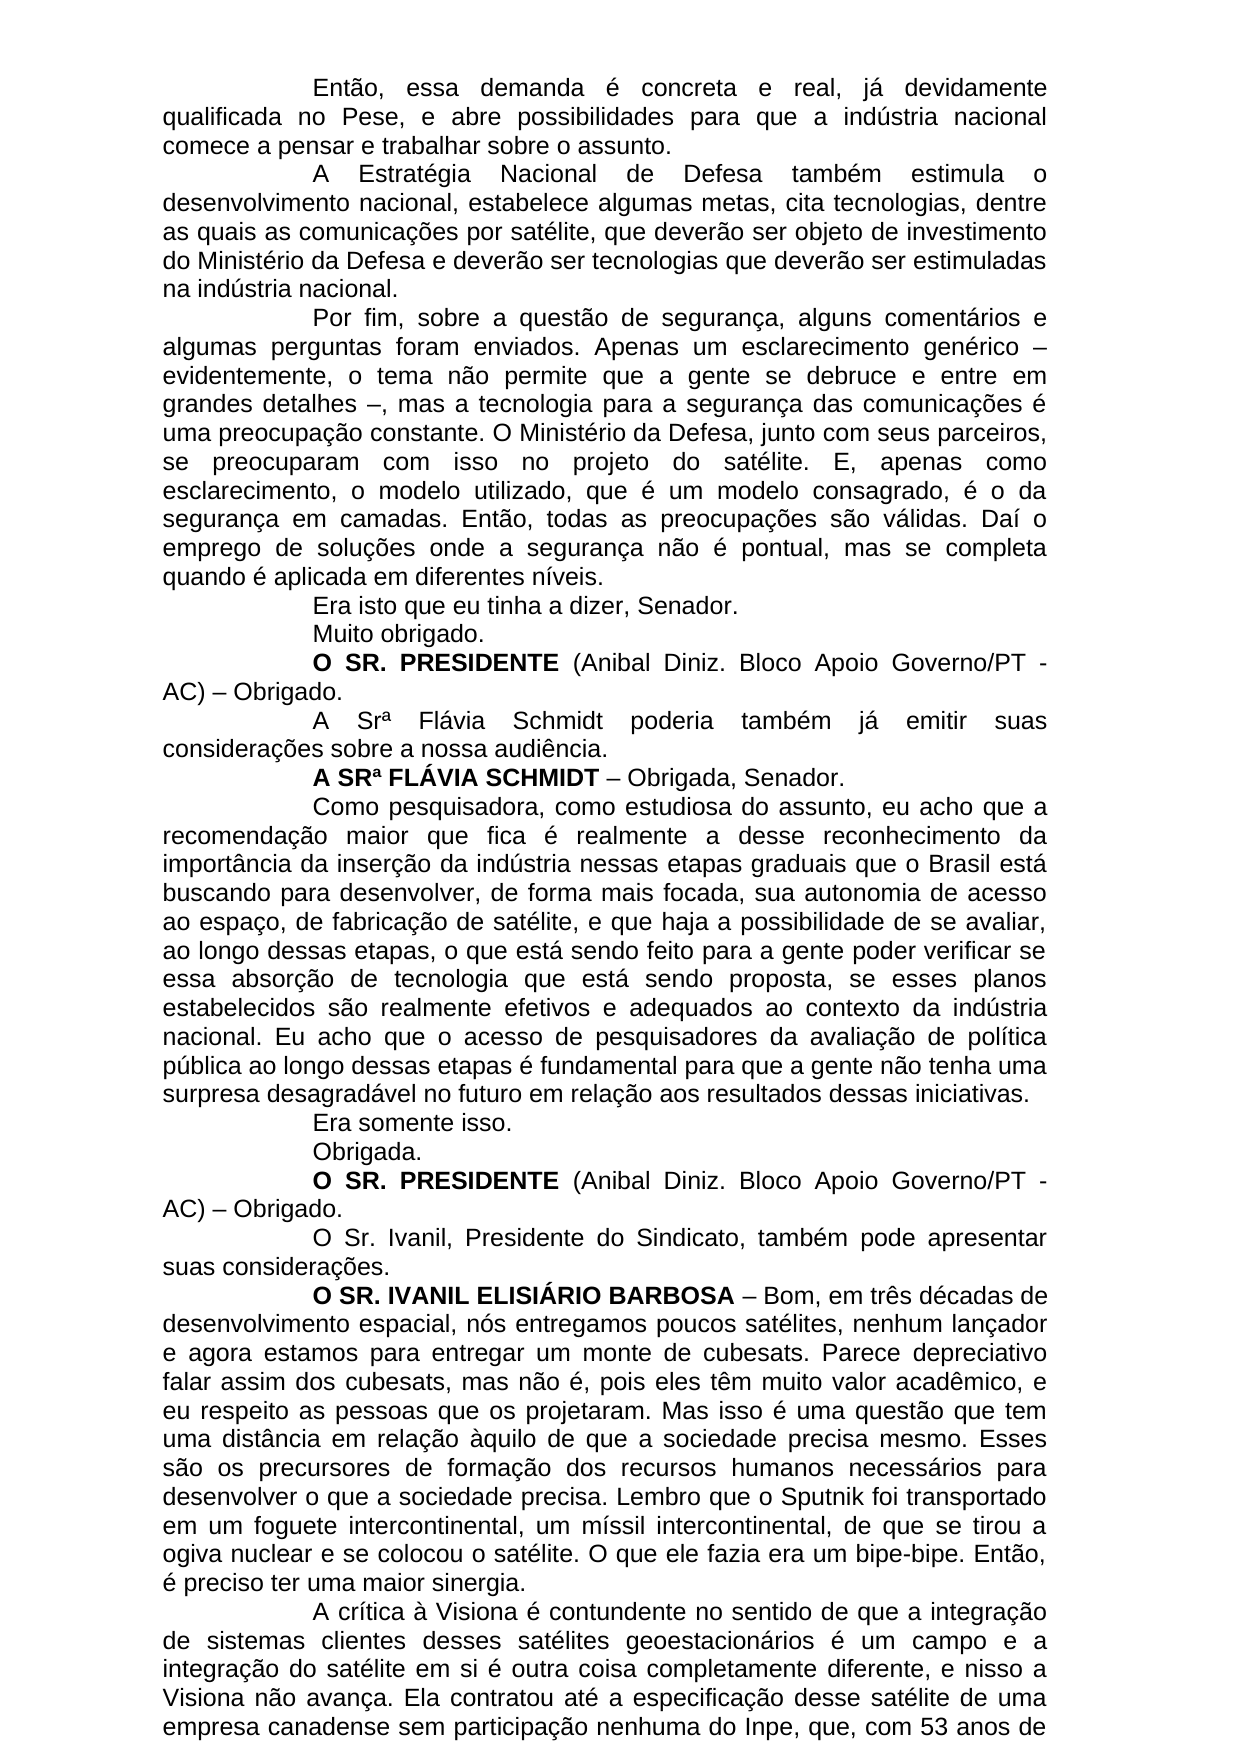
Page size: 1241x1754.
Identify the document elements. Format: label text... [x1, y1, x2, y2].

text Era somente isso. [162, 1108, 1048, 1137]
text Muito obrigado. [162, 619, 1048, 648]
text Obrigada. [162, 1137, 1048, 1166]
text A Srª Flávia Schmidt poderia também já emitir suas considerações sobre a nossa audiência. [162, 706, 1048, 763]
text O Sr. Ivanil, Presidente do Sindicato, também pode apresentar suas considerações. [162, 1223, 1048, 1281]
text Então, essa demanda é concreta e real, já devidamente qualificada no Pese, e abre possibilidades para que a indústria nacional comece a pensar e trabalhar sobre o assunto. [162, 73, 1048, 159]
text Como pesquisadora, como estudiosa do assunto, eu acho que a recomendação maior que fica é realmente a desse reconhecimento da importância da inserção da indústria nessas etapas graduais que o Brasil está buscando para desenvolver, de forma mais focada, sua autonomia de acesso ao espaço, de fabricação de satélite, e que haja a possibilidade de se avaliar, ao longo dessas etapas, o que está sendo feito para a gente poder verificar se essa absorção de tecnologia que está sendo proposta, se esses planos estabelecidos são realmente efetivos e adequados ao contexto da indústria nacional. Eu acho que o acesso de pesquisadores da avaliação de política pública ao longo dessas etapas é fundamental para que a gente não tenha uma surpresa desagradável no futuro em relação aos resultados dessas iniciativas. [162, 792, 1048, 1108]
text Era isto que eu tinha a dizer, Senador. [162, 591, 1048, 619]
text O SR. PRESIDENTE (Anibal Diniz. Bloco Apoio Governo/PT - AC) – Obrigado. [162, 1166, 1048, 1223]
text Por fim, sobre a questão de segurança, alguns comentários e algumas perguntas foram enviados. Apenas um esclarecimento genérico – evidentemente, o tema não permite que a gente se debruce e entre em grandes detalhes –, mas a tecnologia para a segurança das comunicações é uma preocupação constante. O Ministério da Defesa, junto com seus parceiros, se preocuparam com isso no projeto do satélite. E, apenas como esclarecimento, o modelo utilizado, que é um modelo consagrado, é o da segurança , todas as preocupações são válidas. Daí o emprego de soluções onde a segurança não é pontual, mas se completa quando é aplicada em diferentes níveis. [162, 303, 1048, 591]
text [162, 1597, 1048, 1741]
text O SR. IVANIL ELISIÁRIO BARBOSA – Bom, em três décadas de desenvolvimento espacial, nós entregamos poucos satélites, nenhum lançador e agora estamos para entregar um monte de cubesats. Parece depreciativo falar assim dos cubesats, mas não é, pois eles têm muito valor acadêmico, e eu respeito as pessoas que os projetaram. Mas isso é uma questão que tem uma distância em relação àquilo de que a sociedade precisa mesmo. Esses são os precursores de formação dos recursos humanos necessários para desenvolver o que a sociedade precisa. Lembro que o Sputnik foi transportado em um foguete intercontinental, um míssil intercontinental, de que se tirou a ogiva nuclear e se colocou o satélite. O que ele fazia era um bipe-bipe. Então, é preciso ter uma maior sinergia. [162, 1281, 1048, 1597]
text A SRª FLÁVIA SCHMIDT – Obrigada, Senador. [162, 763, 1048, 792]
text A Estratégia Nacional de Defesa também estimula o desenvolvimento nacional, estabelece algumas metas, cita tecnologias, dentre as quais as comunicações por satélite, que deverão ser objeto de investimento do Ministério da Defesa e deverão ser tecnologias que deverão ser estimuladas na indústria nacional. [162, 159, 1048, 303]
text O SR. PRESIDENTE (Anibal Diniz. Bloco Apoio Governo/PT - AC) – Obrigado. [162, 648, 1048, 706]
